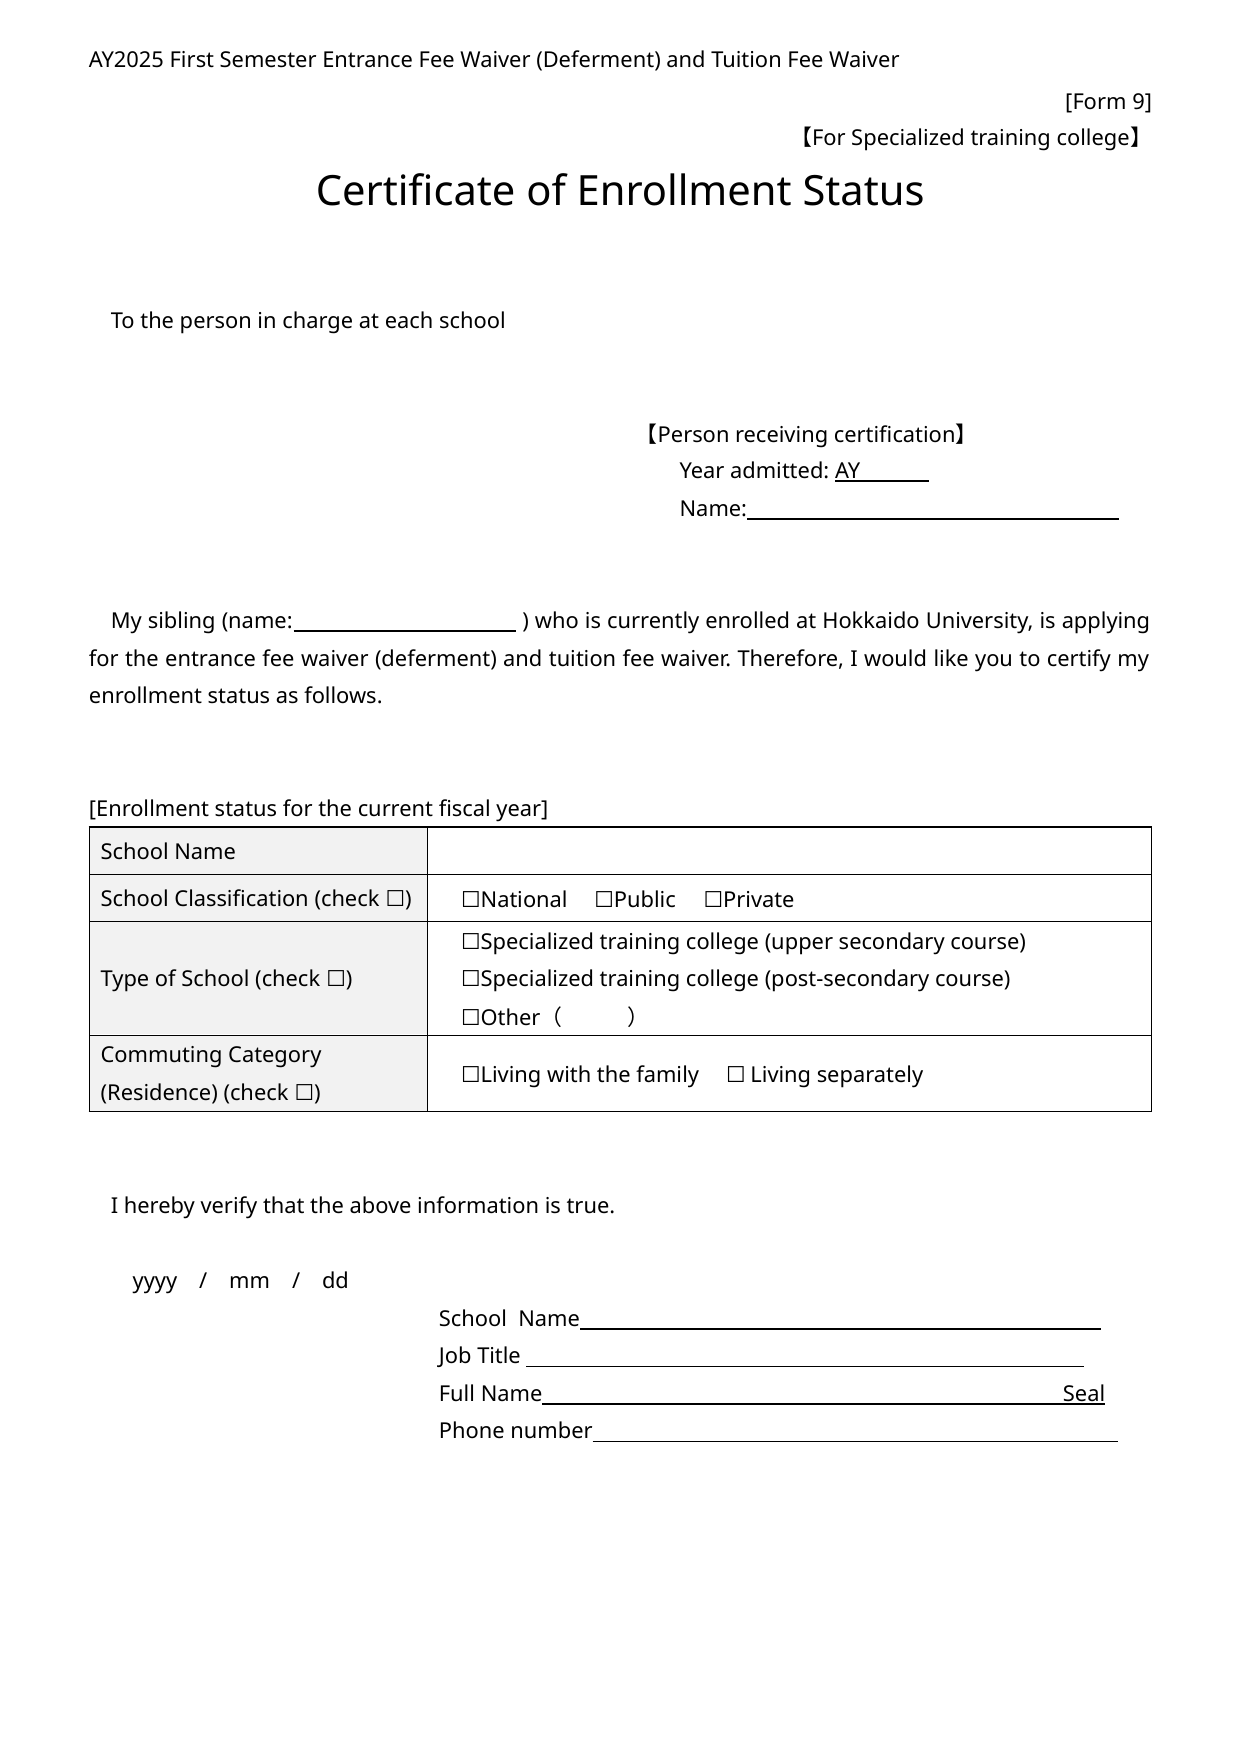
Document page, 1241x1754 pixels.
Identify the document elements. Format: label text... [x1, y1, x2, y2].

text Certificate of Enrollment Status [89, 151, 1152, 226]
text I hereby verify that the above information is true. [89, 1187, 1152, 1224]
text yyyy / mm / dd [89, 1262, 1152, 1299]
table_cell Commuting Category (Residence) (check ☐) [90, 1036, 427, 1111]
table_header [428, 828, 1151, 874]
text [Enrollment status for the current fiscal year] [89, 789, 1152, 826]
text Name: [89, 489, 1152, 526]
text [Form 9] [89, 82, 1152, 120]
table_cell ☐National ☐Public ☐Private [428, 875, 1151, 921]
table_cell Type of School (check ☐) [90, 922, 427, 1034]
text Year admitted: AY [89, 451, 1152, 489]
table_header School Name [90, 828, 427, 874]
text 【Person receiving certification】 [89, 414, 1152, 451]
text Phone number [89, 1412, 1152, 1449]
text 【For Specialized training college】 [89, 120, 1152, 151]
text Full Name Seal [89, 1374, 1152, 1412]
text My sibling (name: ) who is currently enrolled at Hokkaido University, is applying for the entrance fee waiver (deferment) and tuition fee waiver. Therefore, I would like you to certify my enrollment status as follows. [89, 601, 1152, 714]
table_cell ☐Living with the family ☐ Living separately [428, 1036, 1151, 1111]
text To the person in charge at each school [89, 301, 1152, 339]
text Job Title [89, 1337, 1152, 1374]
table_cell ☐Specialized training college (upper secondary course) ☐Specialized training college (post-secondary course) ☐Other（ ） [428, 922, 1151, 1034]
table_cell School Classification (check ☐) [90, 875, 427, 921]
text School Name [89, 1299, 1152, 1337]
